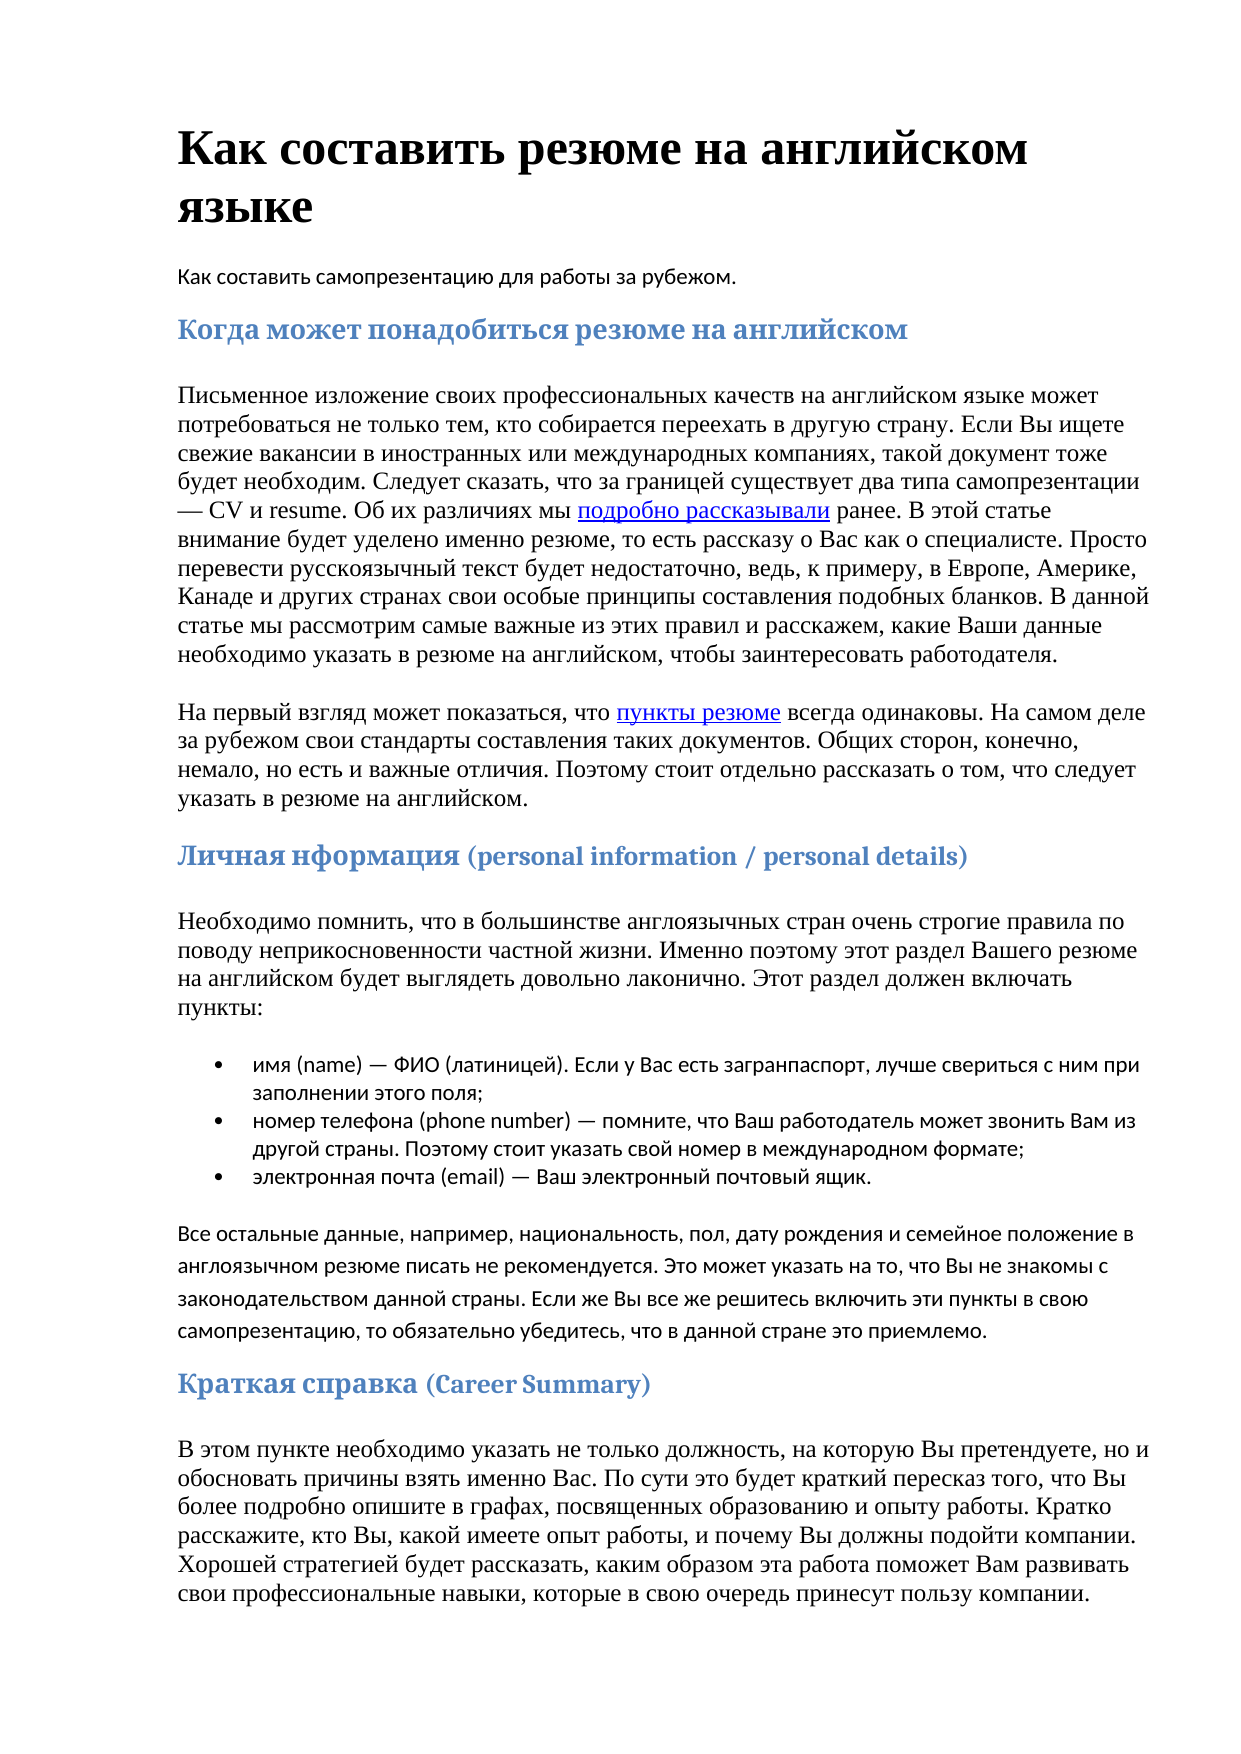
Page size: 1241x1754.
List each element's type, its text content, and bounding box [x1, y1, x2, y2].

list электронная почта (email) — Ваш электронный почтовый ящик. [215, 1162, 1152, 1190]
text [177, 1434, 1152, 1606]
text На первый взгляд может показаться, что пункты резюме всегда одинаковы. На самом деле за рубежом свои стандарты составления таких документов. Общих сторон, конечно, немало, но есть и важные отличия. Поэтому стоит отдельно рассказать о том, что следует указать в резюме на английском. [177, 697, 1152, 812]
text Письменное изложение своих профессиональных качеств на английском языке может потребоваться не только тем, кто собирается переехать в другую страну. Если Вы ищете свежие вакансии в иностранных или международных компаниях, такой документ тоже будет необходим. Следует сказать, что за границей существует два типа самопрезентации — CV и resume. Об их различиях мы подробно рассказывали ранее. В этой статье внимание будет уделено именно резюме, то есть рассказу о Вас как о специалисте. Просто перевести русскоязычный текст будет недостаточно, ведь, к примеру, в Европе, Америке, Канаде и других странах свои особые принципы составления подобных бланков. В данной статье мы рассмотрим самые важные из этих правил и расскажем, какие Ваши данные необходимо указать в резюме на английском, чтобы заинтересовать работодателя. [177, 380, 1152, 668]
list номер телефона (phone number) — помните, что Ваш работодатель может звонить Вам из другой страны. Поэтому стоит указать свой номер в международном формате; [215, 1106, 1152, 1162]
subtitle Краткая справка (Career Summary) [177, 1369, 1152, 1400]
text Все остальные данные, например, национальность, пол, дату рождения и семейное положение в англоязычном резюме писать не рекомендуется. Это может указать на то, что Вы не знакомы с законодательством данной страны. Если же Вы все же решитесь включить эти пункты в свою самопрезентацию, то обязательно убедитесь, что в данной стране это приемлемо. [177, 1219, 1152, 1344]
text Необходимо помнить, что в большинстве англоязычных стран очень строгие правила по поводу неприкосновенности частной жизни. Именно поэтому этот раздел Вашего резюме на английском будет выглядеть довольно лаконично. Этот раздел должен включать пункты: [177, 906, 1152, 1021]
list имя (name) — ФИО (латиницей). Если у Вас есть загранпаспорт, лучше свериться с ним при заполнении этого поля; [215, 1050, 1152, 1106]
subtitle Личная нформация (personal information / personal details) [177, 841, 1152, 872]
subtitle Как составить резюме на английском языке [177, 118, 1152, 233]
text Как составить самопрезентацию для работы за рубежом. [177, 262, 1152, 290]
subtitle Когда может понадобиться резюме на английском [177, 315, 1152, 346]
